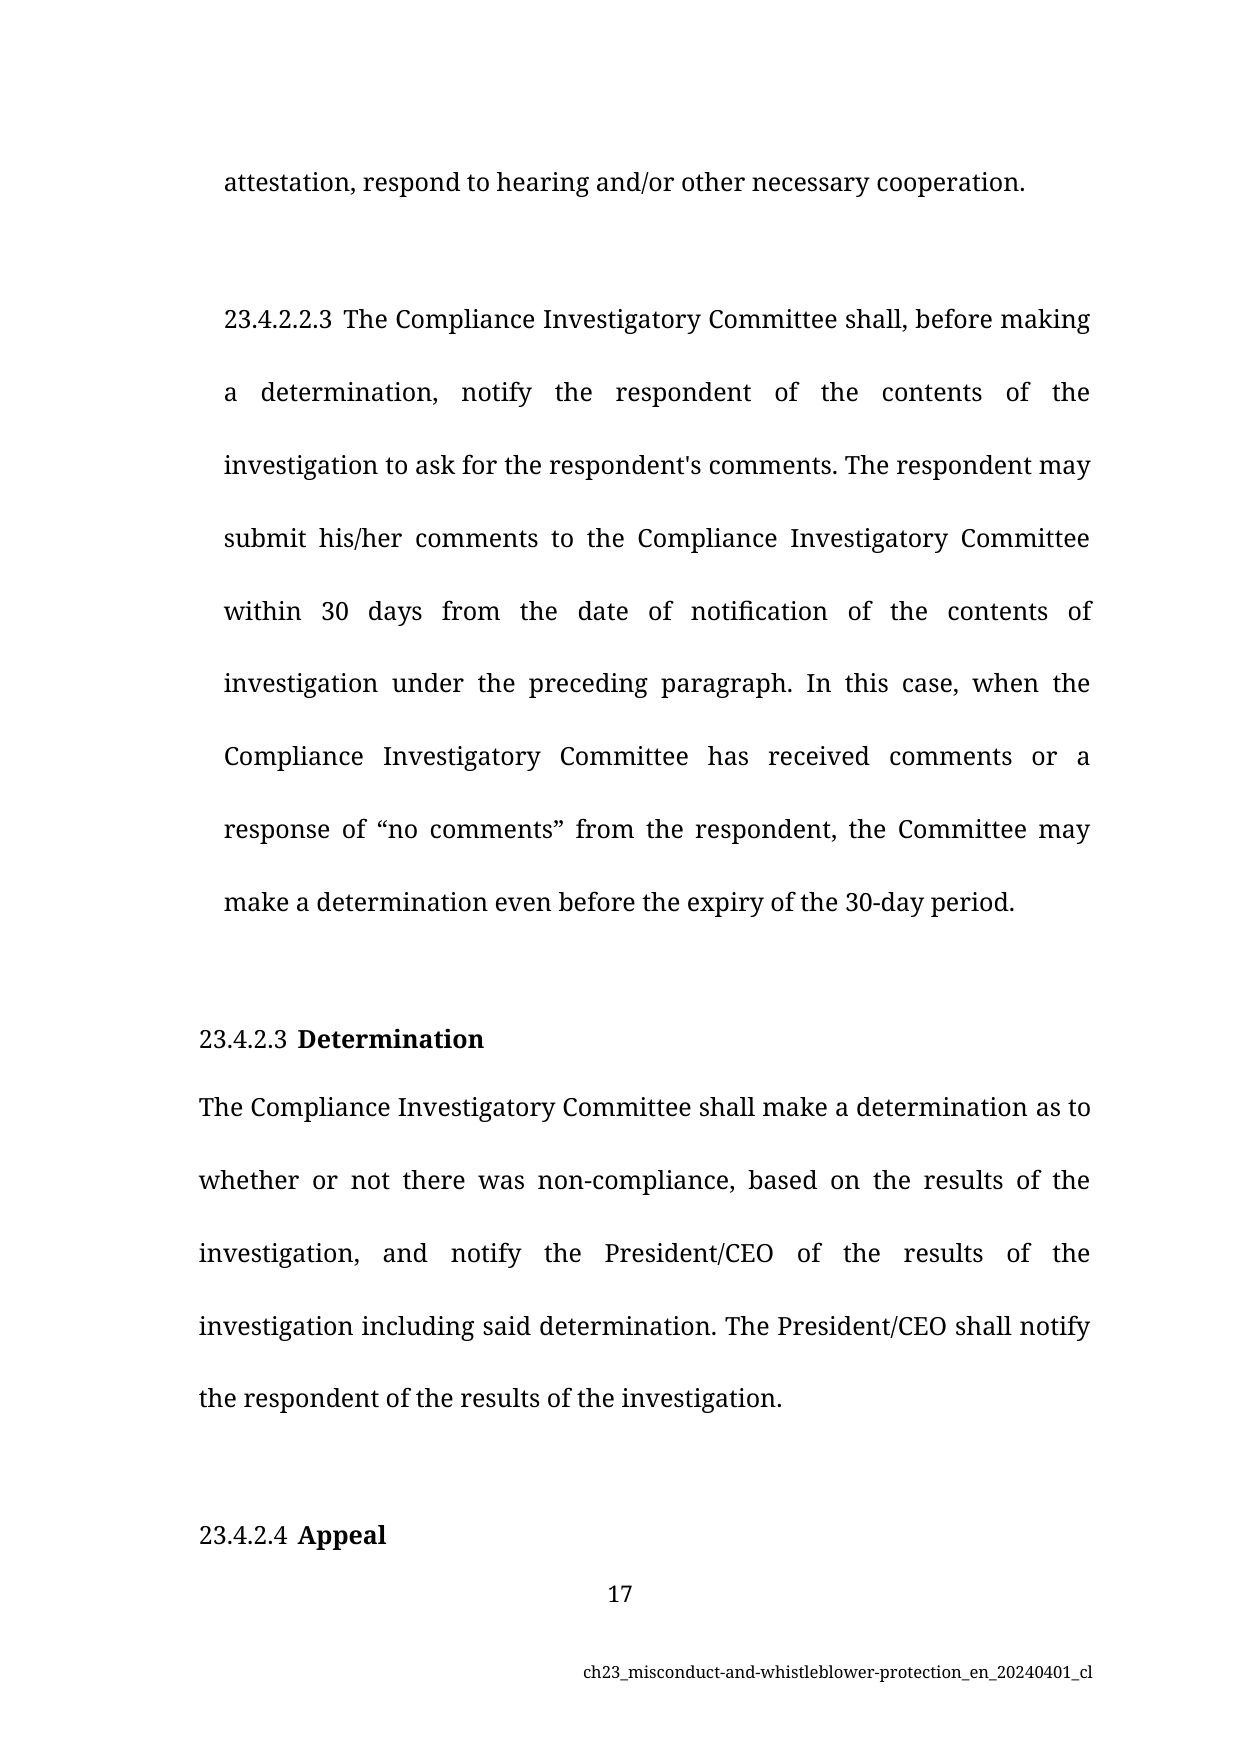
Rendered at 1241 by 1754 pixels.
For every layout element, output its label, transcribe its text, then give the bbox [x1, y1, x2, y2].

subtitle 23.4.2.3 Determination [195, 1007, 1091, 1070]
list 23.4.2.2.3 The Compliance Investigatory Committee shall, before making a determination, notify the respondent of the contents of the investigation to ask for the respondent's comments. The respondent may submit his/her comments to the Compliance Investigatory Committee within 30 days from the date of notification of the contents of investigation under the preceding paragraph. In this case, when the Compliance Investigatory Committee has received comments or a response of “no comments” from the respondent, the Committee may make a determination even before the expiry of the 30-day period. [217, 287, 1091, 933]
subtitle 23.4.2.4 Appeal [195, 1503, 1091, 1567]
text The Compliance Investigatory Committee shall make a determination as to whether or not there was non-compliance, based on the results of the investigation, and notify the President/CEO of the results of the investigation including said determination. The President/CEO shall notify the respondent of the results of the investigation. [195, 1075, 1091, 1430]
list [217, 151, 1091, 214]
